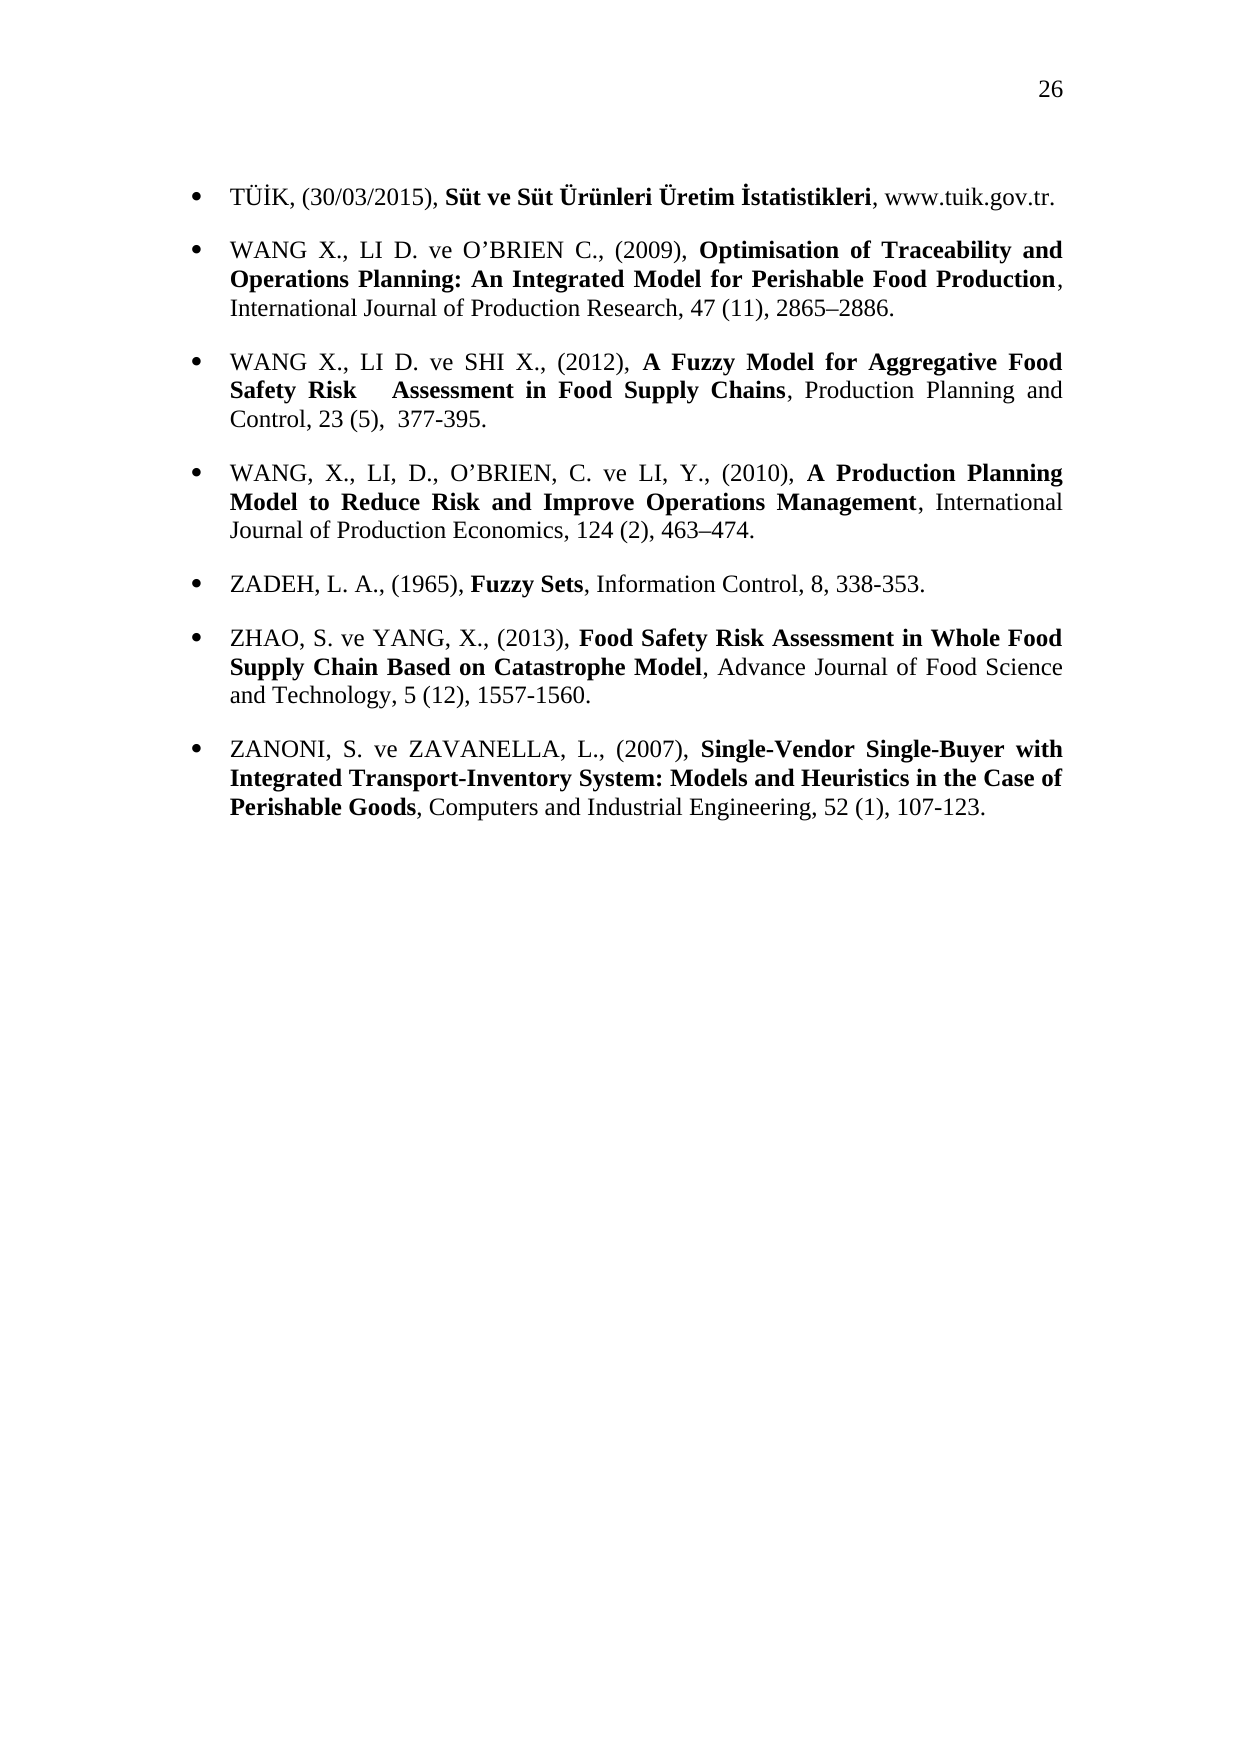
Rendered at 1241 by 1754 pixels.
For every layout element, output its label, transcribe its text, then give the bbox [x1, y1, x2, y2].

list TÜİK, (30/03/2015), Süt ve Süt Ürünleri Üretim İstatistikleri, www.tuik.gov.tr. [192, 182, 1063, 210]
list WANG, X., LI, D., O’BRIEN, C. ve LI, Y., (2010), A Production Planning Model to Reduce Risk and Improve Operations Management, International Journal of Production Economics, 124 (2), 463–474. [192, 458, 1063, 544]
list ZHAO, S. ve YANG, X., (2013), Food Safety Risk Assessment in Whole Food Supply Chain Based on Catastrophe Model, Advance Journal of Food Science and Technology, 5 (12), 1557-1560. [192, 623, 1063, 709]
list WANG X., LI D. ve SHI X., (2012), A Fuzzy Model for Aggregative Food Safety Risk Assessment in Food Supply Chains, Production Planning and Control, 23 (5), 377-395. [192, 347, 1063, 433]
list ZADEH, L. A., (1965), Fuzzy Sets, Information Control, 8, 338-353. [192, 569, 1063, 598]
list WANG X., LI D. ve O’BRIEN C., (2009), Optimisation of Traceability and Operations Planning: An Integrated Model for Perishable Food Production, International Journal of Production Research, 47 (11), 2865–2886. [192, 235, 1063, 322]
list ZANONI, S. ve ZAVANELLA, L., (2007), Single-Vendor Single-Buyer with Integrated Transport-Inventory System: Models and Heuristics in the Case of Perishable Goods, Computers and Industrial Engineering, 52 (1), 107-123. [192, 734, 1063, 820]
